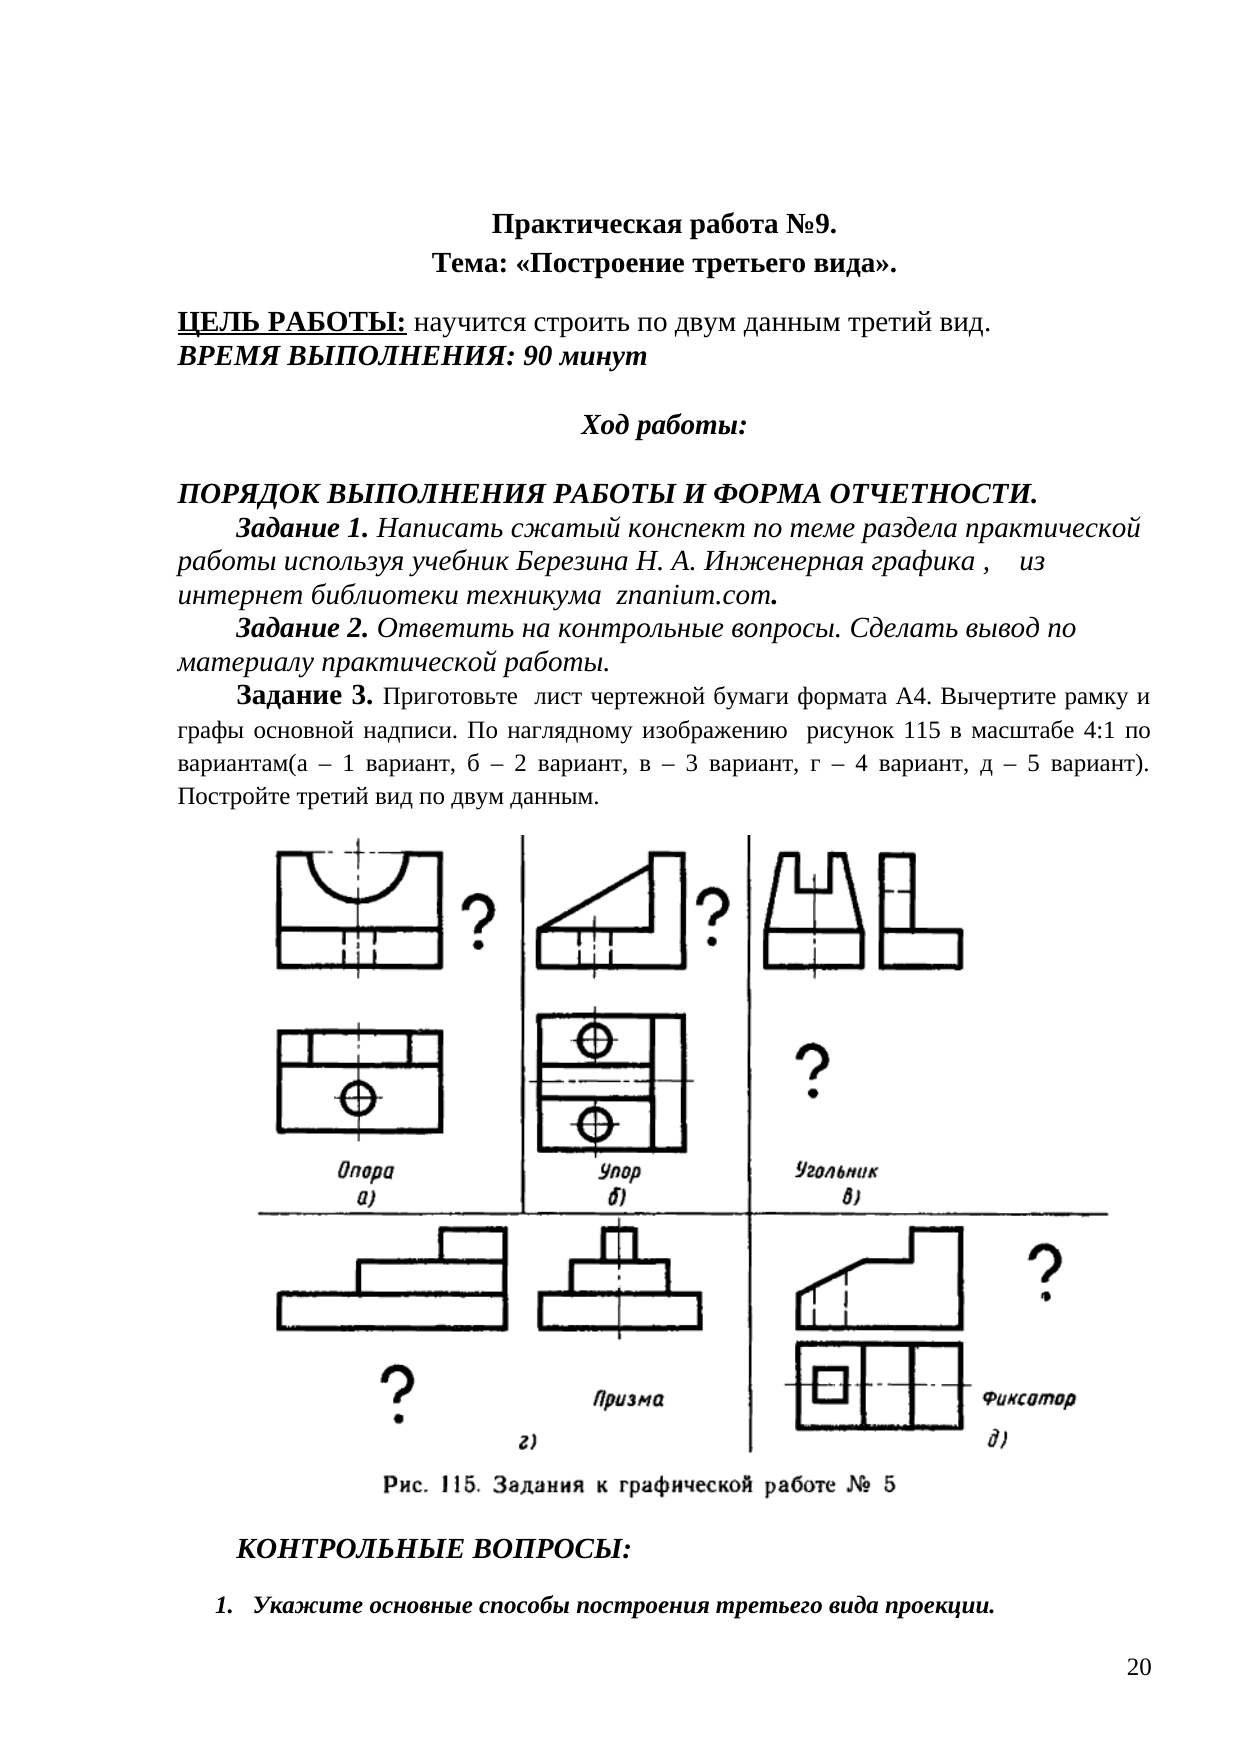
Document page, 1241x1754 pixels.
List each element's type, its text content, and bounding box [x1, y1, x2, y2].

text Задание 2. Ответить на контрольные вопросы. Сделать вывод по материалу практической работы. [177, 610, 1152, 677]
text ВРЕМЯ ВЫПОЛНЕНИЯ: 90 минут [177, 338, 1152, 371]
picture [236, 835, 1124, 1506]
text Задание 1. Написать сжатый конспект по теме раздела практической работы используя учебник Березина Н. А. Инженерная графика , из интернет библиотеки техникума znanium.com. [177, 510, 1152, 610]
text Ход работы: [177, 407, 1152, 441]
text ЦЕЛЬ РАБОТЫ: научится строить по двум данным третий вид. [177, 304, 1152, 338]
text ПОРЯДОК ВЫПОЛНЕНИЯ РАБОТЫ И ФОРМА ОТЧЕТНОСТИ. [177, 476, 1152, 510]
text Задание 3. Приготовьте лист чертежной бумаги формата А4. Вычертите рамку и графы основной надписи. По наглядному изображению рисунок 115 в масштабе 4:1 по вариантам(а – 1 вариант, б – 2 вариант, в – 3 вариант, г – 4 вариант, д – 5 вариант). Постройте третий вид по двум данным. [177, 677, 1152, 810]
text КОНТРОЛЬНЫЕ ВОПРОСЫ: [177, 1531, 1152, 1564]
list Укажите основные способы построения третьего вида проекции. [215, 1590, 1152, 1619]
subtitle Практическая работа №9. [177, 206, 1152, 240]
text Тема: «Построение третьего вида». [177, 245, 1152, 278]
